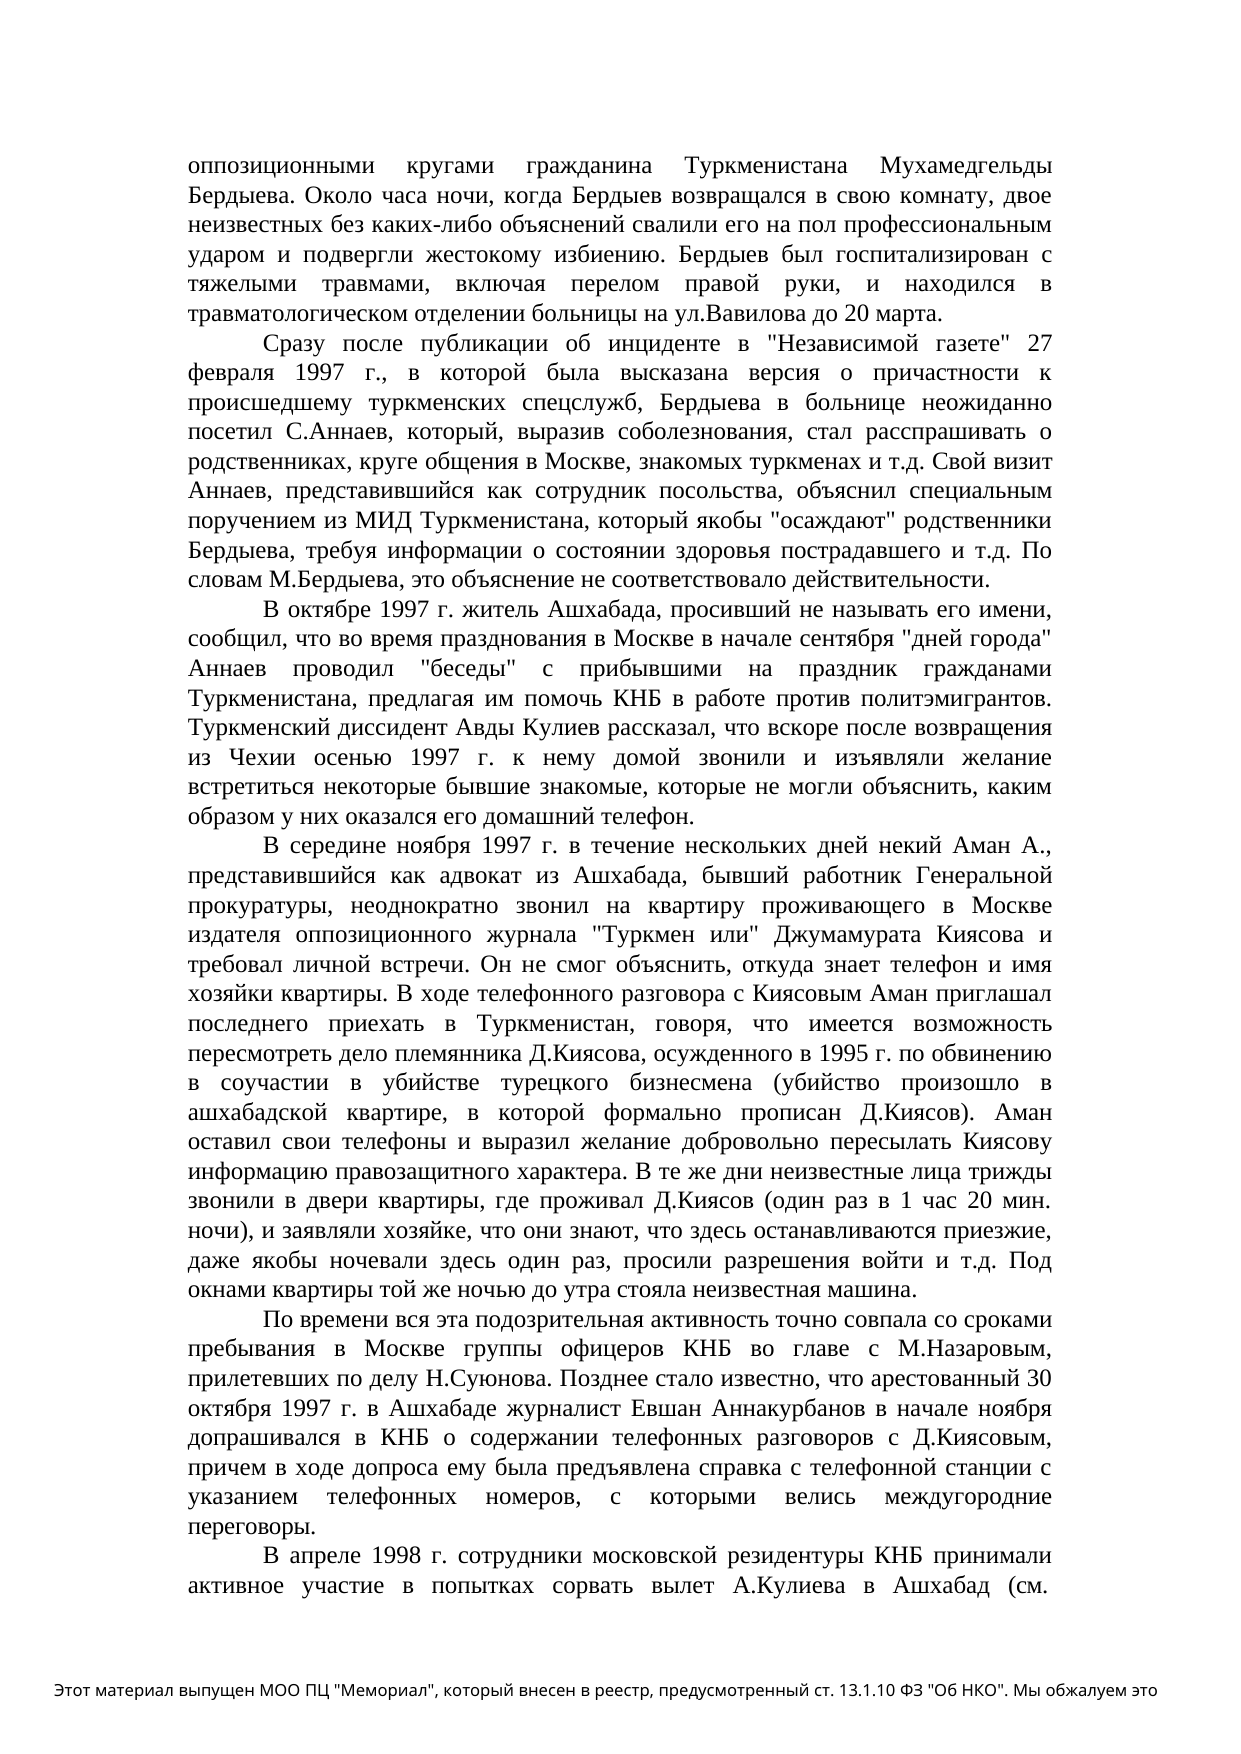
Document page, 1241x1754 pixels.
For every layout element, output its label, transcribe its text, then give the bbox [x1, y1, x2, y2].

text По времени вся эта подозрительная активность точно совпала со сроками пребывания в Москве группы офицеров КНБ во главе с М.Назаровым, прилетевших по делу Н.Суюнова. Позднее стало известно, что арестованный 30 октября 1997 г. в Ашхабаде журналист Евшан Аннакурбанов в начале ноября допрашивался в КНБ о содержании телефонных разговоров с Д.Киясовым, причем в ходе допроса ему была предъявлена справка с телефонной станции с указанием телефонных номеров, с которыми велись междугородние переговоры. [188, 1304, 1053, 1540]
text В октябре 1997 г. житель Ашхабада, просивший не называть его имени, сообщил, что во время празднования в Москве в начале сентября "дней города" Аннаев проводил "беседы" с прибывшими на праздник гражданами Туркменистана, предлагая им помочь КНБ в работе против политэмигрантов. Туркменский диссидент Авды Кулиев рассказал, что вскоре после возвращения из Чехии осенью 1997 г. к нему домой звонили и изъявляли желание встретиться некоторые бывшие знакомые, которые не могли объяснить, каким образом у них оказался его домашний телефон. [188, 594, 1053, 830]
text оппозиционными кругами гражданина Туркменистана Мухамедгельды Бердыева. Около часа ночи, когда Бердыев возвращался в свою комнату, двое неизвестных без каких-либо объяснений свалили его на пол профессиональным ударом и подвергли жестокому избиению. Бердыев был госпитализирован с тяжелыми травмами, включая перелом правой руки, и находился в травматологическом отделении больницы на ул.Вавилова до 20 марта. [188, 150, 1053, 327]
text В середине ноября 1997 г. в течение нескольких дней некий Аман А., представившийся как адвокат из Ашхабада, бывший работник Генеральной прокуратуры, неоднократно звонил на квартиру проживающего в Москве издателя оппозиционного журнала "Туркмен или" Джумамурата Киясова и требовал личной встречи. Он не смог объяснить, откуда знает телефон и имя хозяйки квартиры. В ходе телефонного разговора с Киясовым Аман приглашал последнего приехать в Туркменистан, говоря, что имеется возможность пересмотреть дело племянника Д.Киясова, осужденного в 1995 г. по обвинению в соучастии в убийстве турецкого бизнесмена (убийство произошло в ашхабадской квартире, в которой формально прописан Д.Киясов). Аман оставил свои телефоны и выразил желание добровольно пересылать Киясову информацию правозащитного характера. В те же дни неизвестные лица трижды звонили в двери квартиры, где проживал Д.Киясов (один раз в 1 час 20 мин. ночи), и заявляли хозяйке, что они знают, что здесь останавливаются приезжие, даже якобы ночевали здесь один раз, просили разрешения войти и т.д. Под окнами квартиры той же ночью до утра стояла неизвестная машина. [188, 831, 1053, 1303]
text Сразу после публикации об инциденте в "Независимой газете" 27 февраля 1997 г., в которой была высказана версия о причастности к происшедшему туркменских спецслужб, Бердыева в больнице неожиданно посетил С.Аннаев, который, выразив соболезнования, стал расспрашивать о родственниках, круге общения в Москве, знакомых туркменах и т.д. Свой визит Аннаев, представившийся как сотрудник посольства, объяснил специальным поручением из МИД Туркменистана, который якобы "осаждают" родственники Бердыева, требуя информации о состоянии здоровья пострадавшего и т.д. По словам М.Бердыева, это объяснение не соответствовало действительности. [188, 328, 1053, 593]
text В апреле 1998 г. сотрудники московской резидентуры КНБ принимали активное участие в попытках сорвать вылет А.Кулиева в Ашхабад (см. [188, 1541, 1052, 1599]
